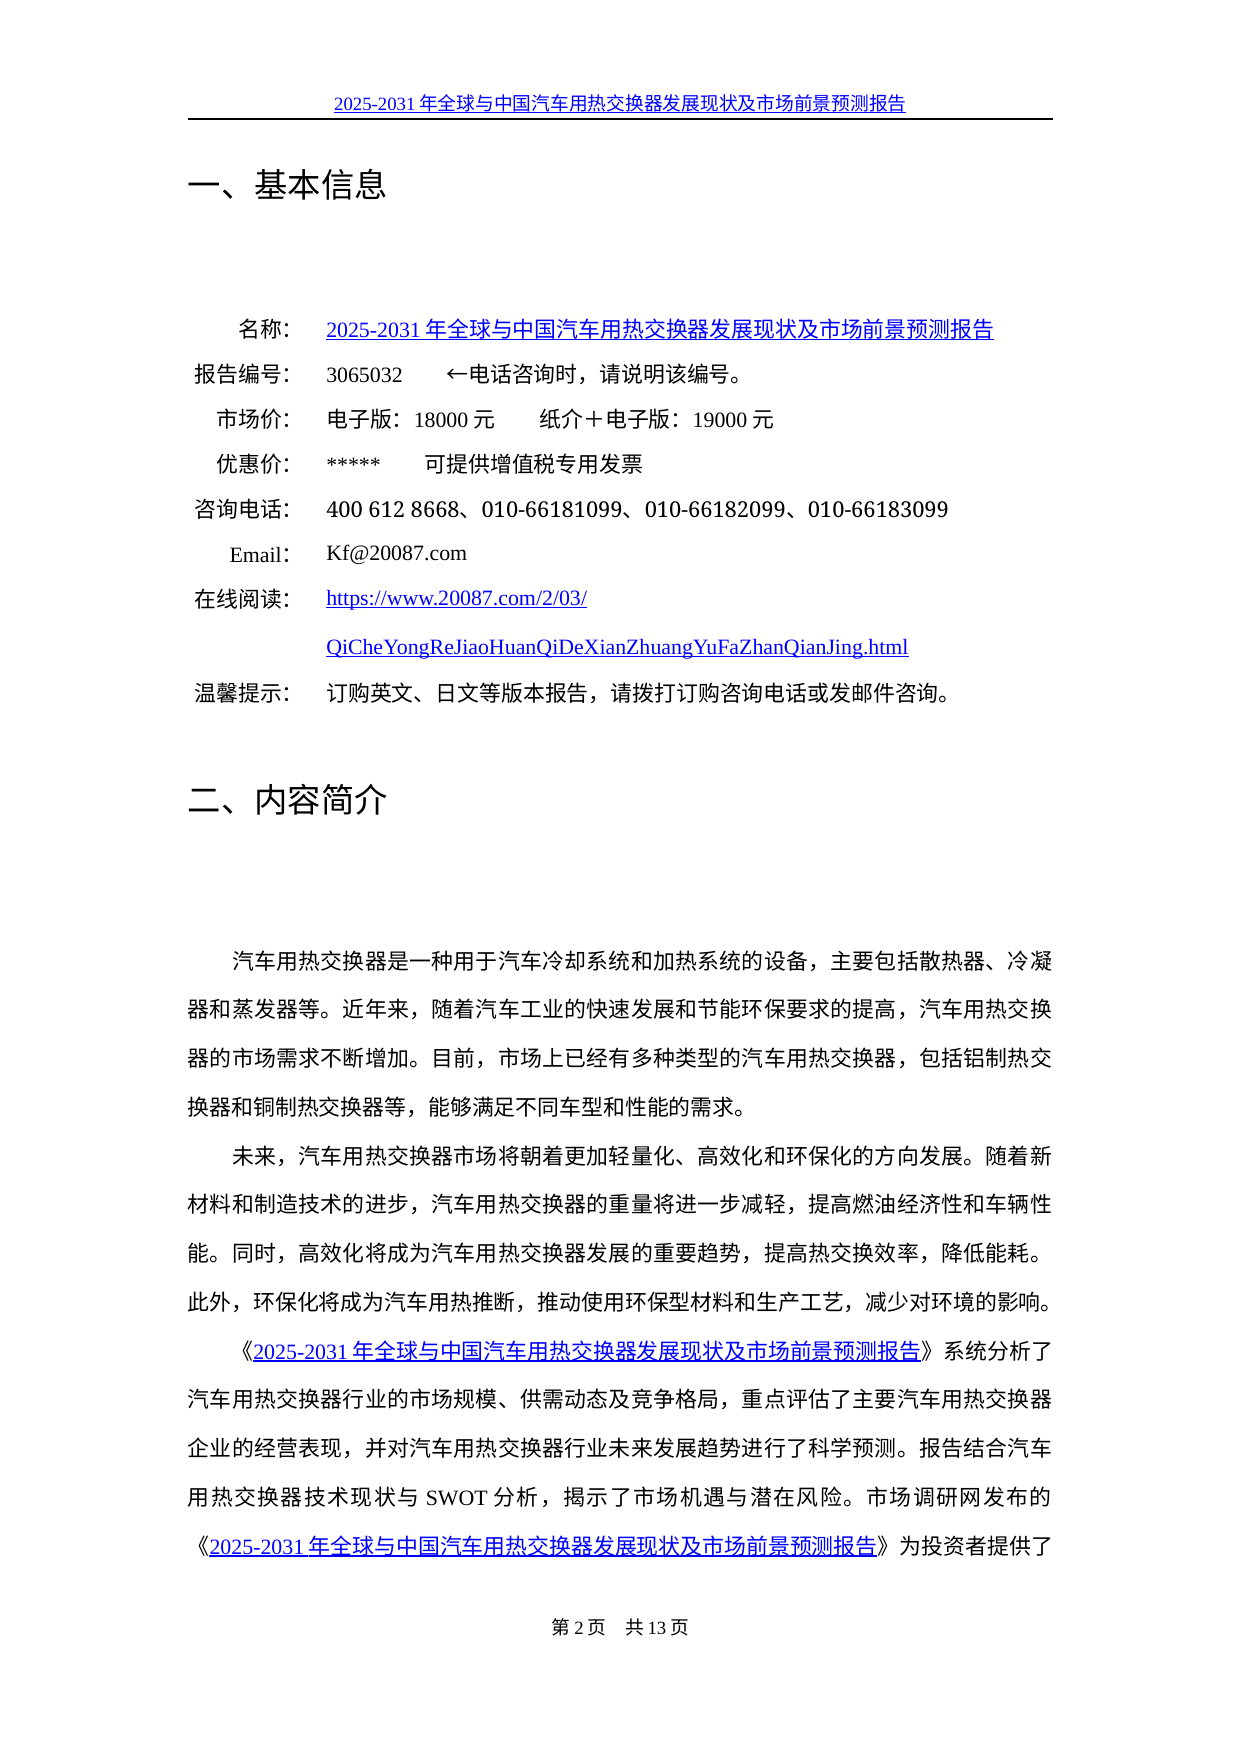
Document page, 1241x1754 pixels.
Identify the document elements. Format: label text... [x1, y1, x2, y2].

table_cell 温馨提示： [167, 675, 315, 720]
table_header 名称： [167, 312, 315, 357]
title 二、内容简介 [187, 766, 1053, 831]
table_cell 电子版：18000 元 纸介＋电子版：19000 元 [315, 402, 1073, 447]
table_cell 优惠价： [167, 447, 315, 492]
table_cell 咨询电话： [167, 492, 315, 537]
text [187, 943, 1053, 1561]
table_cell 报告编号： [167, 357, 315, 402]
table_cell ***** 可提供增值税专用发票 [315, 447, 1073, 492]
table_cell Email： [167, 537, 315, 582]
table_cell [315, 582, 1073, 675]
title 一、基本信息 [187, 150, 1053, 215]
table_cell 400 612 8668、010-66181099、010-66182099、010-66183099 [315, 492, 1073, 537]
table_header 2025-2031年全球与中国汽车用热交换器发展现状及市场前景预测报告 [315, 312, 1073, 357]
table_cell 市场价： [167, 402, 315, 447]
table_cell 订购英文、日文等版本报告，请拨打订购咨询电话或发邮件咨询。 [315, 675, 1073, 720]
table_cell Kf@20087.com [315, 537, 1073, 582]
table_cell 在线阅读： [167, 582, 315, 675]
table_cell 3065032 ←电话咨询时，请说明该编号。 [315, 357, 1073, 402]
